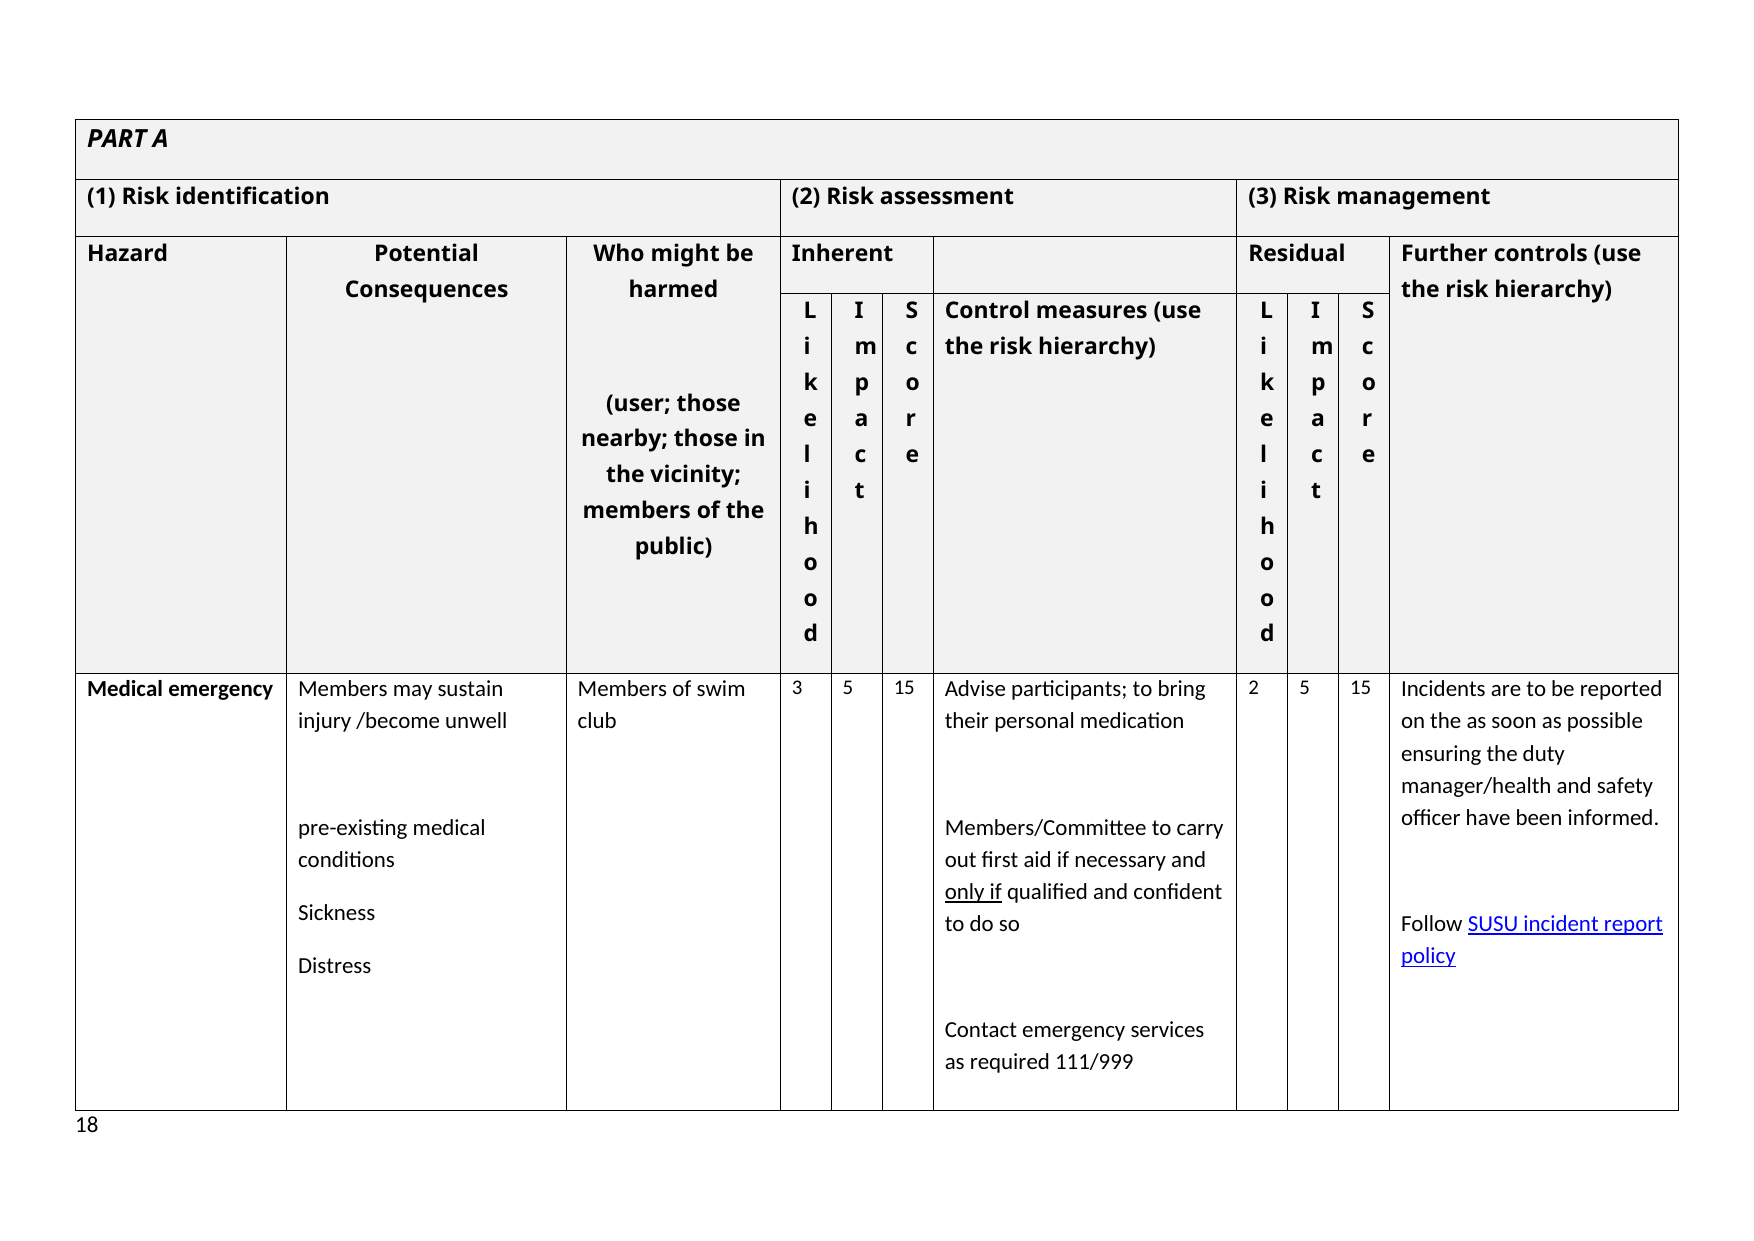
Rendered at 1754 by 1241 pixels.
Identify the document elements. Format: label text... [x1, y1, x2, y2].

table_cell Residual [1237, 237, 1389, 293]
table_header PART A [76, 120, 1678, 179]
table_cell 3 [781, 674, 831, 1110]
table_cell Impact [1288, 294, 1338, 673]
table_cell 5 [832, 674, 882, 1110]
table_cell (2) Risk assessment [781, 180, 1236, 236]
table_cell (3) Risk management [1237, 180, 1678, 236]
table_cell Control measures (use the risk hierarchy) [934, 294, 1236, 673]
table_cell Likelihood [1237, 294, 1287, 673]
table_cell Likelihood [781, 294, 831, 673]
table_cell Medical emergency [76, 674, 286, 1110]
table_cell Potential Consequences [287, 237, 566, 673]
table_cell Score [883, 294, 933, 673]
table_cell Advise participants; to bring their personal medication Members/Committee to carry out first aid if necessary and only if qualified and confident to do so Contact emergency services as required 111/999 Contact SUSU Reception/Venue staff for first aid support [934, 674, 1236, 1110]
table_cell Who might be harmed (user; those nearby; those in the vicinity; members of the public) [567, 237, 780, 673]
table_cell 2 [1237, 674, 1287, 1110]
table_cell Score [1339, 294, 1389, 673]
table_cell [934, 237, 1236, 293]
table_cell Incidents are to be reported on the as soon as possible ensuring the duty manager/health and safety officer have been informed. Follow SUSU incident report policy [1390, 674, 1678, 1110]
table_cell 15 [883, 674, 933, 1110]
table_cell Impact [832, 294, 882, 673]
table_cell Inherent [781, 237, 933, 293]
table_cell Hazard [76, 237, 286, 673]
table_cell (1) Risk identification [76, 180, 780, 236]
table_cell Members may sustain injury /become unwell pre-existing medical conditions Sickness Distress [287, 674, 566, 1110]
table_cell Members of swim club [567, 674, 780, 1110]
table_cell Further controls (use the risk hierarchy) [1390, 237, 1678, 673]
table_cell 5 [1288, 674, 1338, 1110]
table_cell 15 [1339, 674, 1389, 1110]
